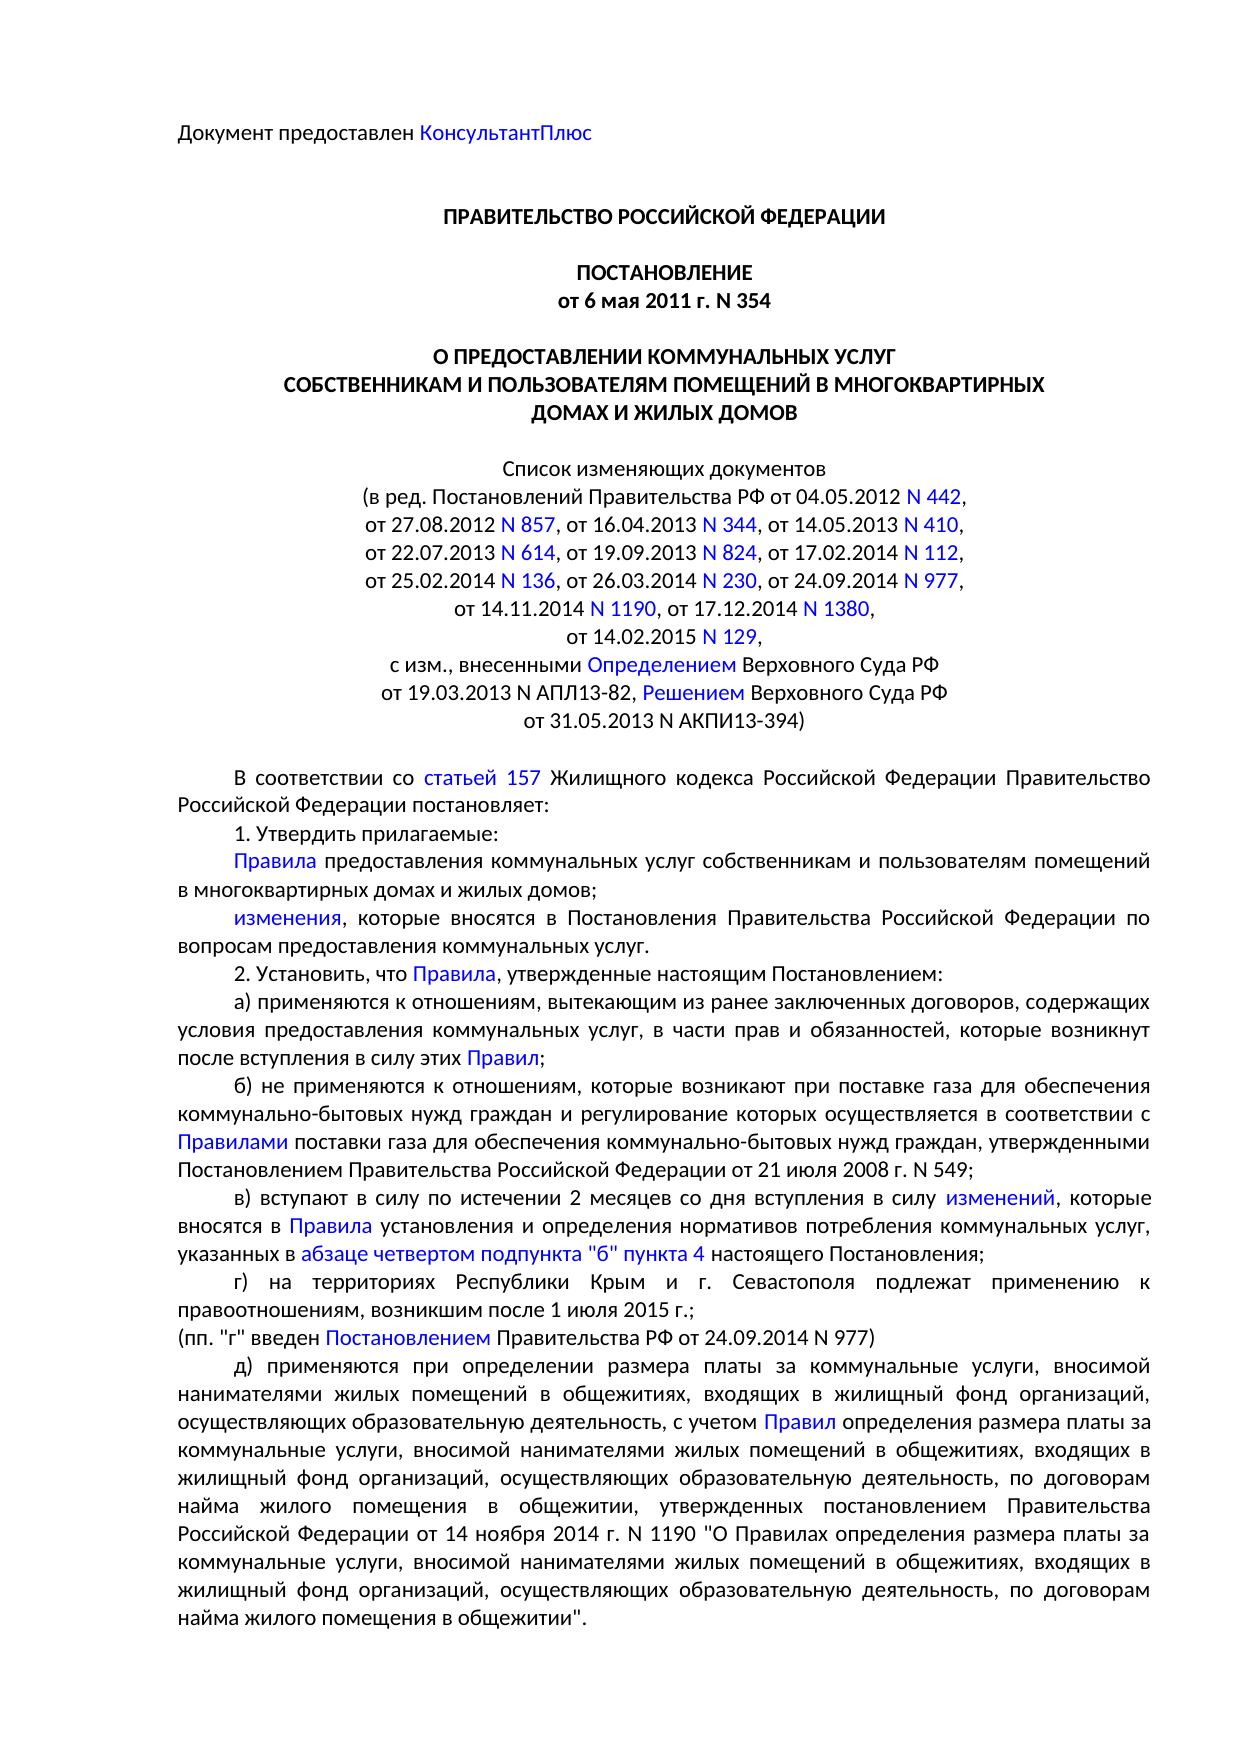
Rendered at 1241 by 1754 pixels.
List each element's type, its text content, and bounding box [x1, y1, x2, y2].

text от 22.07.2013 N 614, от 19.09.2013 N 824, от 17.02.2014 N 112, [177, 538, 1152, 566]
text ДОМАХ И ЖИЛЫХ ДОМОВ [177, 398, 1152, 426]
text от 27.08.2012 N 857, от 16.04.2013 N 344, от 14.05.2013 N 410, [177, 510, 1152, 538]
text (в ред. Постановлений Правительства РФ от 04.05.2012 N 442, [177, 482, 1152, 510]
text д) применяются при определении размера платы за коммунальные услуги, вносимой нанимателями жилых помещений в общежитиях, входящих в жилищный фонд организаций, осуществляющих образовательную деятельность, с учетом Правил определения размера платы за коммунальные услуги, вносимой нанимателями жилых помещений в общежитиях, входящих в жилищный фонд организаций, осуществляющих образовательную деятельность, по договорам найма жилого помещения в общежитии, утвержденных постановлением Правительства Российской Федерации от 14 ноября 2014 г. N 1190 "О Правилах определения размера платы за коммунальные услуги, вносимой нанимателями жилых помещений в общежитиях, входящих в жилищный фонд организаций, осуществляющих образовательную деятельность, по договорам найма жилого помещения в общежитии". [177, 1351, 1152, 1631]
text б) не применяются к отношениям, которые возникают при поставке газа для обеспечения коммунально-бытовых нужд граждан и регулирование которых осуществляется в соответствии с Правилами поставки газа для обеспечения коммунально-бытовых нужд граждан, утвержденными Постановлением Правительства Российской Федерации от 21 июля 2008 г. N 549; [177, 1071, 1152, 1183]
text в) вступают в силу по истечении 2 месяцев со дня вступления в силу изменений, которые вносятся в Правила установления и определения нормативов потребления коммунальных услуг, указанных в абзаце четвертом подпункта "б" пункта 4 настоящего Постановления; [177, 1183, 1152, 1267]
text от 31.05.2013 N АКПИ13-394) [177, 707, 1152, 734]
text с изм., внесенными Определением Верховного Суда РФ [177, 651, 1152, 678]
text ПОСТАНОВЛЕНИЕ [177, 258, 1152, 286]
text В соответствии со статьей 157 Жилищного кодекса Российской Федерации Правительство Российской Федерации постановляет: [177, 763, 1152, 819]
text г) на территориях Республики Крым и г. Севастополя подлежат применению к правоотношениям, возникшим после 1 июля 2015 г.; [177, 1267, 1152, 1323]
text 2. Установить, что Правила, утвержденные настоящим Постановлением: [177, 959, 1152, 987]
text от 25.02.2014 N 136, от 26.03.2014 N 230, от 24.09.2014 N 977, [177, 566, 1152, 594]
text 1. Утвердить прилагаемые: [177, 819, 1152, 847]
text Список изменяющих документов [177, 454, 1152, 482]
text (пп. "г" введен Постановлением Правительства РФ от 24.09.2014 N 977) [177, 1323, 1152, 1351]
text ПРАВИТЕЛЬСТВО РОССИЙСКОЙ ФЕДЕРАЦИИ [177, 202, 1152, 230]
text от 14.11.2014 N 1190, от 17.12.2014 N 1380, [177, 594, 1152, 622]
text Правила предоставления коммунальных услуг собственникам и пользователям помещений в многоквартирных домах и жилых домов; [177, 847, 1152, 903]
text Документ предоставлен КонсультантПлюс [177, 118, 1152, 174]
text изменения, которые вносятся в Постановления Правительства Российской Федерации по вопросам предоставления коммунальных услуг. [177, 903, 1152, 959]
text от 19.03.2013 N АПЛ13-82, Решением Верховного Суда РФ [177, 678, 1152, 707]
text а) применяются к отношениям, вытекающим из ранее заключенных договоров, содержащих условия предоставления коммунальных услуг, в части прав и обязанностей, которые возникнут после вступления в силу этих Правил; [177, 987, 1152, 1071]
text от 14.02.2015 N 129, [177, 622, 1152, 651]
text О ПРЕДОСТАВЛЕНИИ КОММУНАЛЬНЫХ УСЛУГ [177, 342, 1152, 370]
text СОБСТВЕННИКАМ И ПОЛЬЗОВАТЕЛЯМ ПОМЕЩЕНИЙ В МНОГОКВАРТИРНЫХ [177, 370, 1152, 398]
text от 6 мая 2011 г. N 354 [177, 286, 1152, 314]
